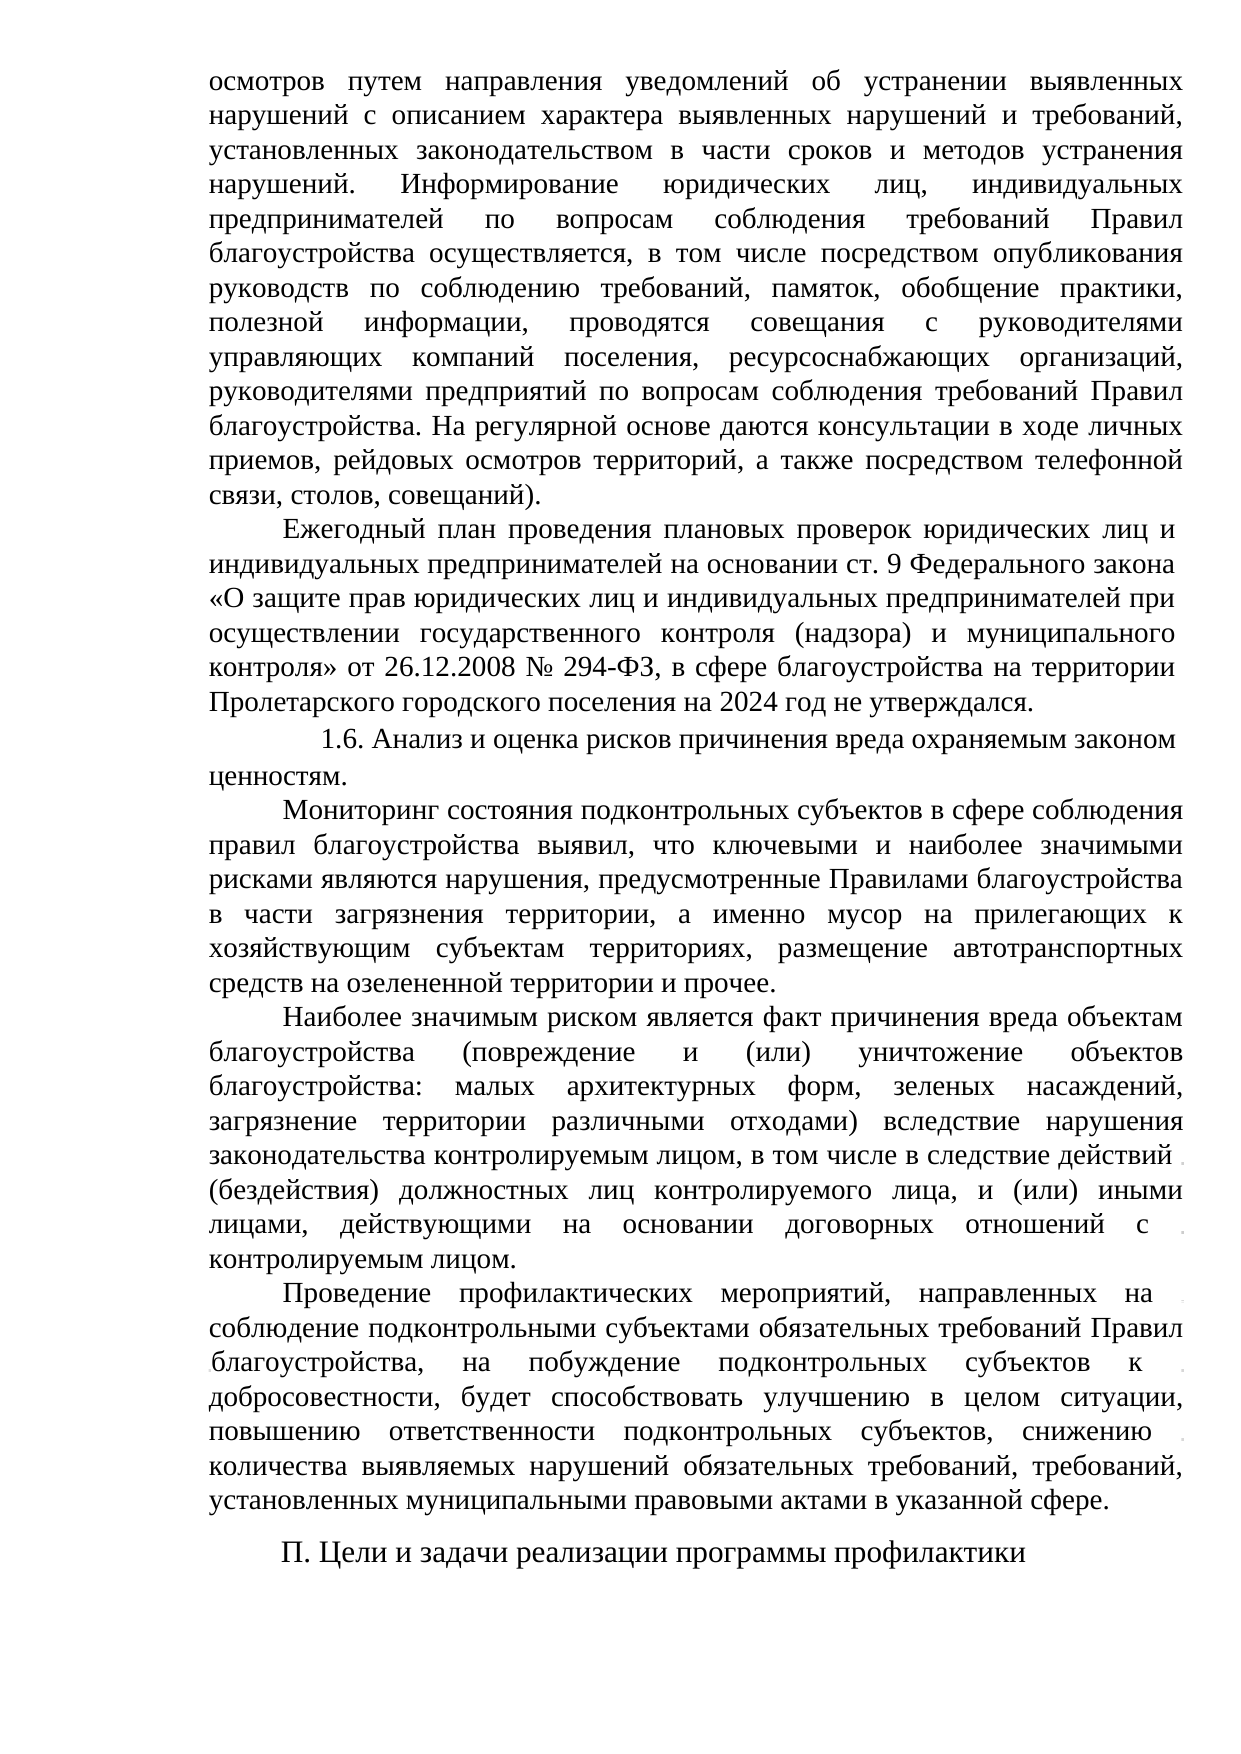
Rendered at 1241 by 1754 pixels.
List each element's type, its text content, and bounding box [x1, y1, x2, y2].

text 1.6. Анализ и оценка рисков причинения вреда охраняемым законом [186, 722, 1176, 755]
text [208, 63, 1184, 510]
text П. Цели и задачи реализации программы профилактики [281, 1533, 1188, 1569]
text Мониторинг состояния подконтрольных субъектов в сфере соблюдения правил благоустройства выявил, что ключевыми и наиболее значимыми рисками являются нарушения, предусмотренные Правилами благоустройства в части загрязнения территории, а именно мусор на прилегающих к хозяйствующим субъектам территориях, размещение автотранспортных средств на озелененной территории и прочее. [208, 792, 1184, 998]
text ценностям. [208, 758, 1184, 791]
text Ежегодный план проведения плановых проверок юридических лиц и индивидуальных предпринимателей на основании ст. 9 Федерального закона «О защите прав юридических лиц и индивидуальных предпринимателей при осуществлении государственного контроля (надзора) и муниципального контроля» от 26.12.2008 № 294-ФЗ, в сфере благоустройства на территории Пролетарского городского поселения на 2024 год не утверждался. [208, 511, 1176, 717]
text Проведение профилактических мероприятий, направленных на соблюдение подконтрольными субъектами обязательных требований Правил благоустройства, на побуждение подконтрольных субъектов к добросовестности, будет способствовать улучшению в целом ситуации, повышению ответственности подконтрольных субъектов, снижению количества выявляемых нарушений обязательных требований, требований, установленных муниципальными правовыми актами в указанной сфере. [208, 1276, 1184, 1516]
text Наиболее значимым риском является факт причинения вреда объектам благоустройства (повреждение и (или) уничтожение объектов благоустройства: малых архитектурных форм, зеленых насаждений, загрязнение территории различными отходами) вследствие нарушения законодательства контролируемым лицом, в том числе в следствие действий (бездействия) должностных лиц контролируемого лица, и (или) иными лицами, действующими на основании договорных отношений с контролируемым лицом. [208, 999, 1184, 1274]
